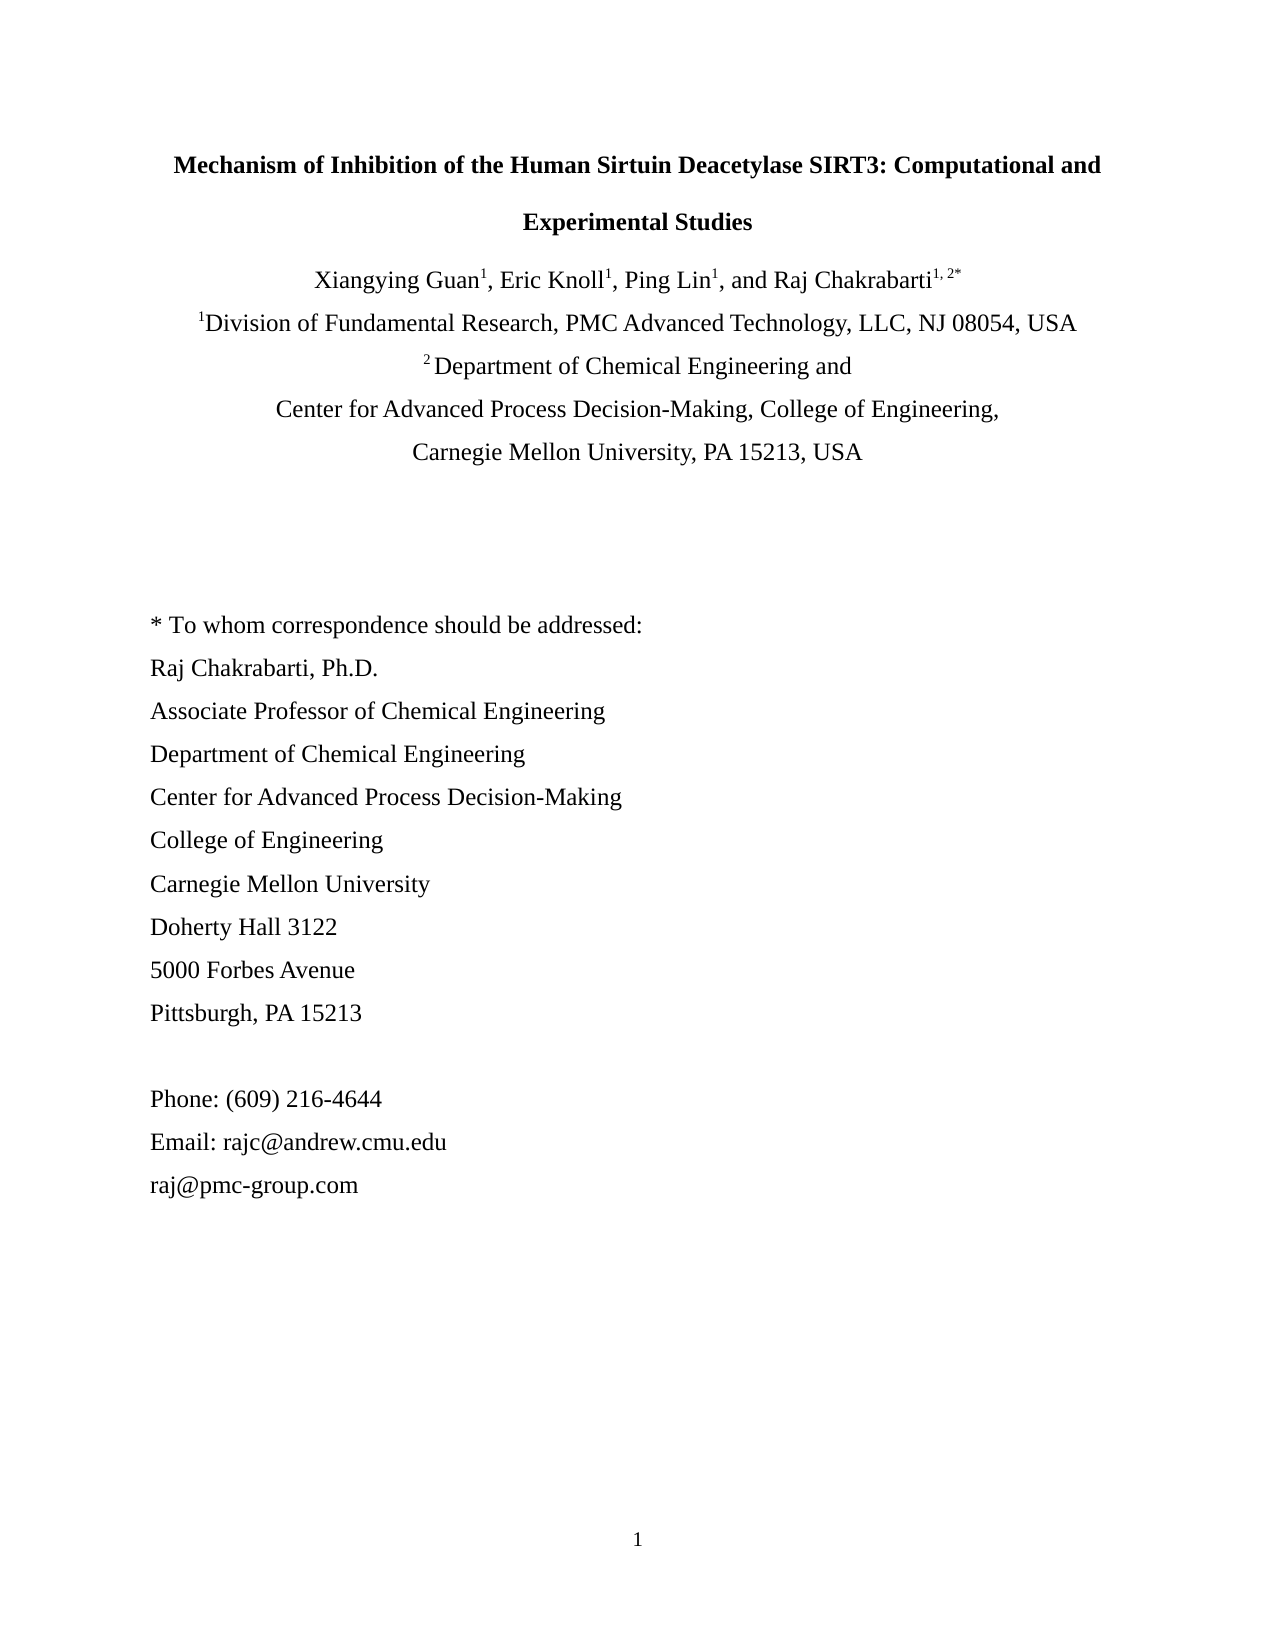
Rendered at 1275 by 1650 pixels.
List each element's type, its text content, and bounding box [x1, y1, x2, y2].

subtitle raj@pmc-group.com [150, 1171, 1125, 1199]
text * To whom correspondence should be addressed: [150, 610, 1125, 639]
text Center for Advanced Process Decision-Making [150, 782, 1125, 811]
subtitle College of Engineering [150, 826, 1125, 854]
subtitle Department of Chemical Engineering [150, 739, 1125, 768]
text Raj Chakrabarti, Ph.D. [150, 653, 1125, 682]
text Center for Advanced Process Decision-Making, College of Engineering, [150, 394, 1125, 423]
text Associate Professor of Chemical Engineering [150, 696, 1125, 725]
text 2 Department of Chemical Engineering and [150, 351, 1125, 380]
subtitle Doherty Hall 3122 [150, 912, 1125, 941]
subtitle 5000 Forbes Avenue [150, 955, 1125, 984]
text Carnegie Mellon University, PA 15213, USA [150, 437, 1125, 466]
subtitle Carnegie Mellon University [150, 869, 1125, 897]
text 1Division of Fundamental Research, PMC Advanced Technology, LLC, NJ 08054, USA [150, 308, 1125, 337]
text Xiangying Guan1, Eric Knoll1, Ping Lin1, and Raj Chakrabarti1, 2* [150, 265, 1125, 294]
subtitle Phone: (609) 216-4644 [150, 1084, 1125, 1113]
subtitle Email: rajc@andrew.cmu.edu [150, 1127, 1125, 1156]
subtitle Pittsburgh, PA 15213 [150, 998, 1125, 1027]
text Mechanism of Inhibition of the Human Sirtuin Deacetylase SIRT3: Computational and Experimental Studies [150, 150, 1125, 236]
